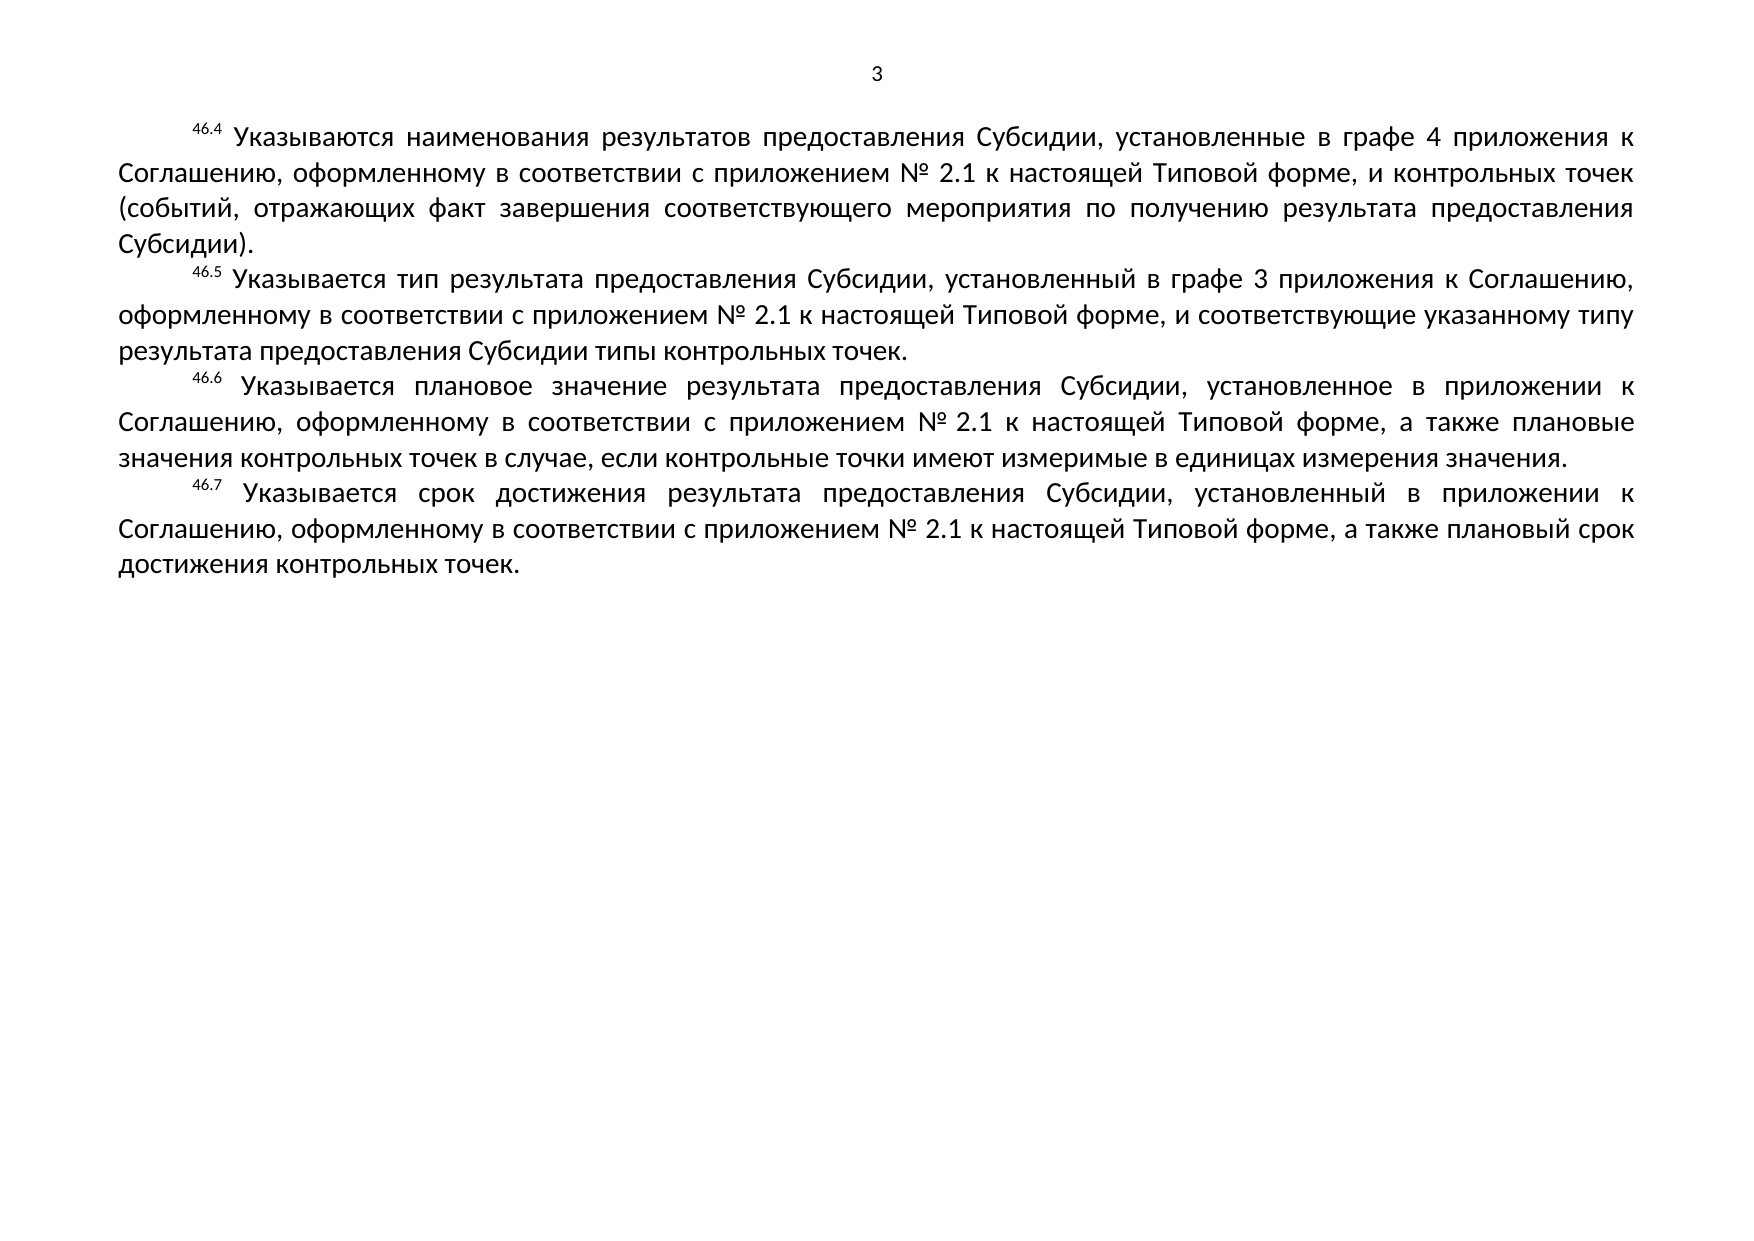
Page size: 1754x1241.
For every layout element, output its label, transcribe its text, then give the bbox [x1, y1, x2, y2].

text 46.4 Указываются наименования результатов предоставления Субсидии, установленные в графе 4 приложения к Соглашению, оформленному в соответствии с приложением № 2.1 к настоящей Типовой форме, и контрольных точек (событий, отражающих факт завершения соответствующего мероприятия по получению результата предоставления Субсидии). [118, 118, 1636, 261]
text 46.6 Указывается плановое значение результата предоставления Субсидии, установленное в приложении к Соглашению, оформленному в соответствии с приложением № 2.1 к настоящей Типовой форме, а также плановые значения контрольных точек в случае, если контрольные точки имеют измеримые в единицах измерения значения. [118, 367, 1636, 474]
text 46.5 Указывается тип результата предоставления Субсидии, установленный в графе 3 приложения к Соглашению, оформленному в соответствии с приложением № 2.1 к настоящей Типовой форме, и соответствующие указанному типу результата предоставления Субсидии типы контрольных точек. [118, 261, 1636, 367]
text 46.7 Указывается срок достижения результата предоставления Субсидии, установленный в приложении к Соглашению, оформленному в соответствии с приложением № 2.1 к настоящей Типовой форме, а также плановый срок достижения контрольных точек. [118, 474, 1636, 581]
